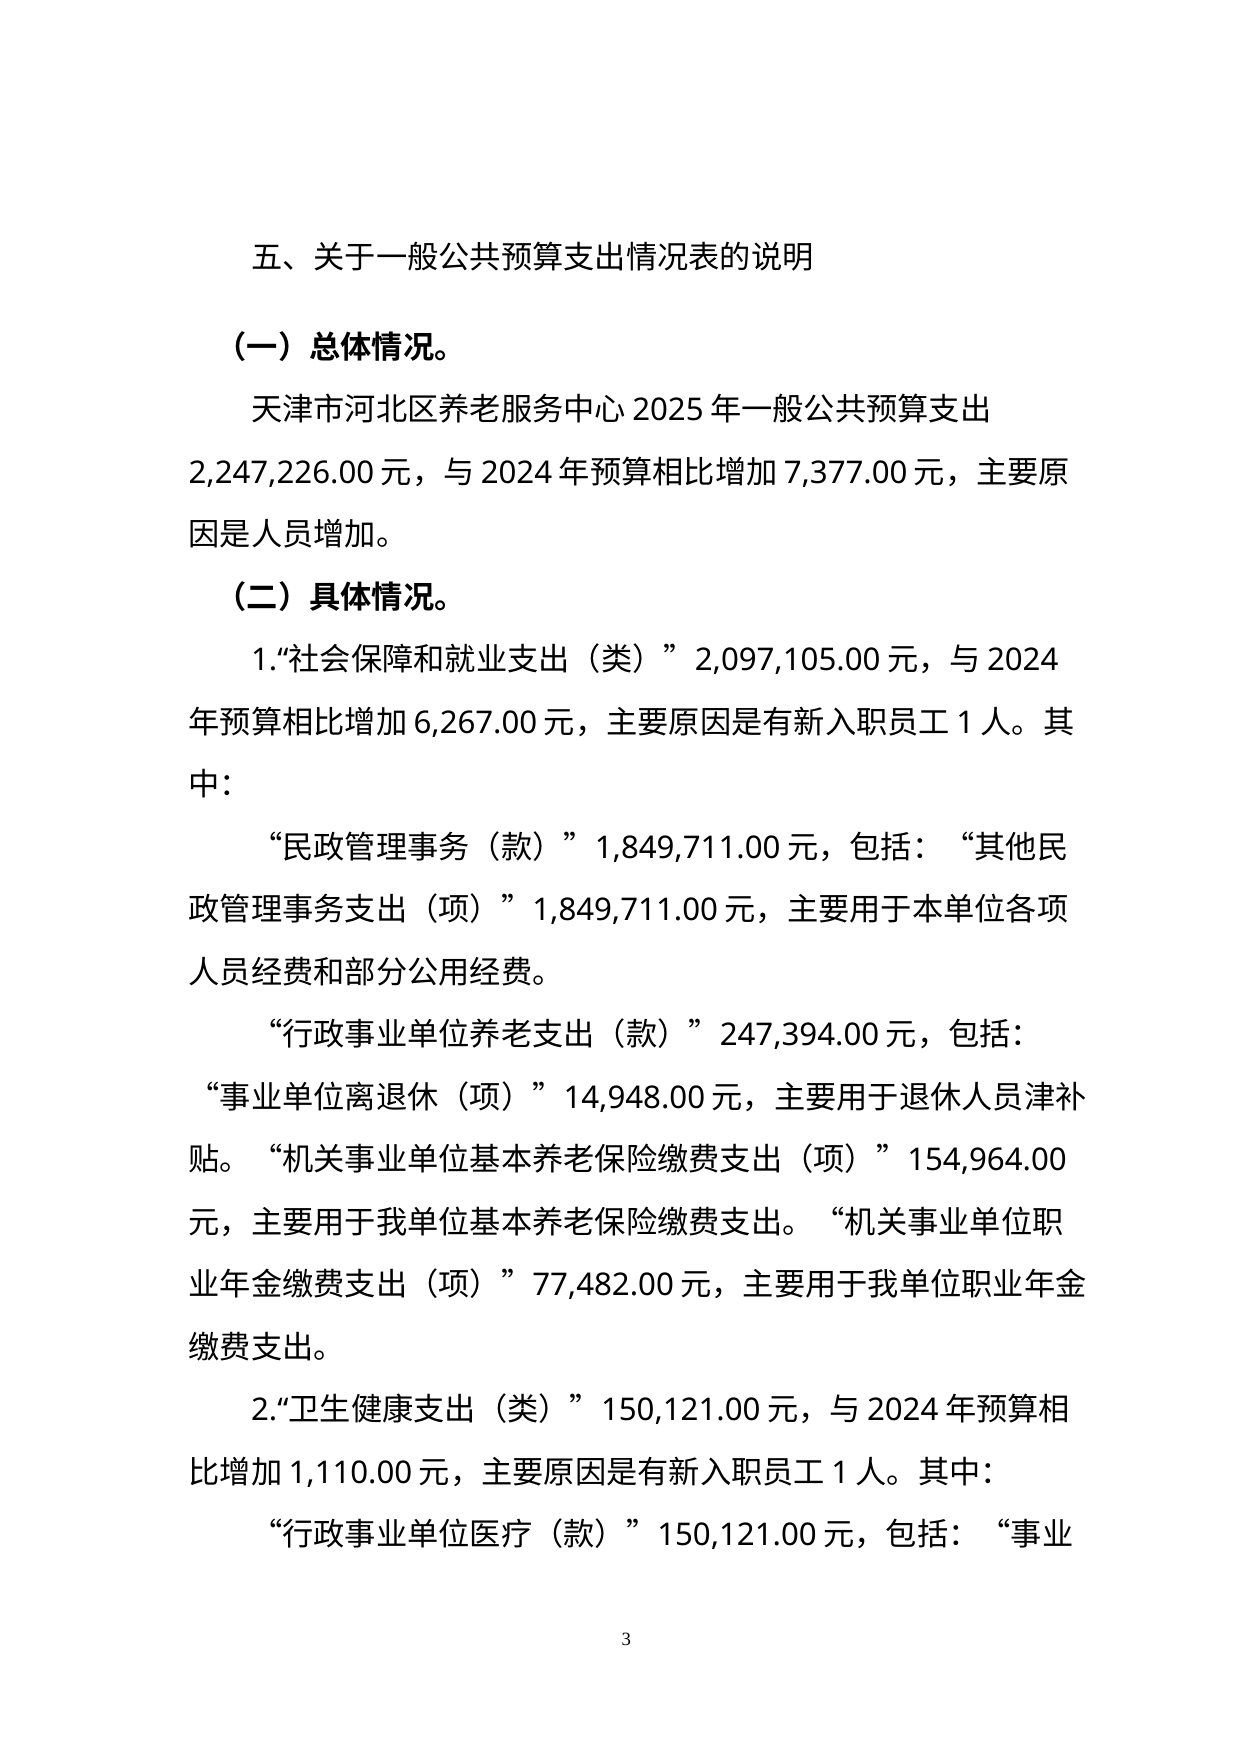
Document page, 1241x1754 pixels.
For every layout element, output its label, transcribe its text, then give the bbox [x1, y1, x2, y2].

text （一）总体情况。 [215, 308, 1087, 371]
text 天津市河北区养老服务中心2025年一般公共预算支出2,247,226.00元，与2024年预算相比增加7,377.00元，主要原因是人员增加。 [188, 371, 1087, 558]
subtitle 五、关于一般公共预算支出情况表的说明 [188, 218, 1087, 281]
text （二）具体情况。 [215, 558, 1087, 621]
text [188, 621, 1087, 1558]
